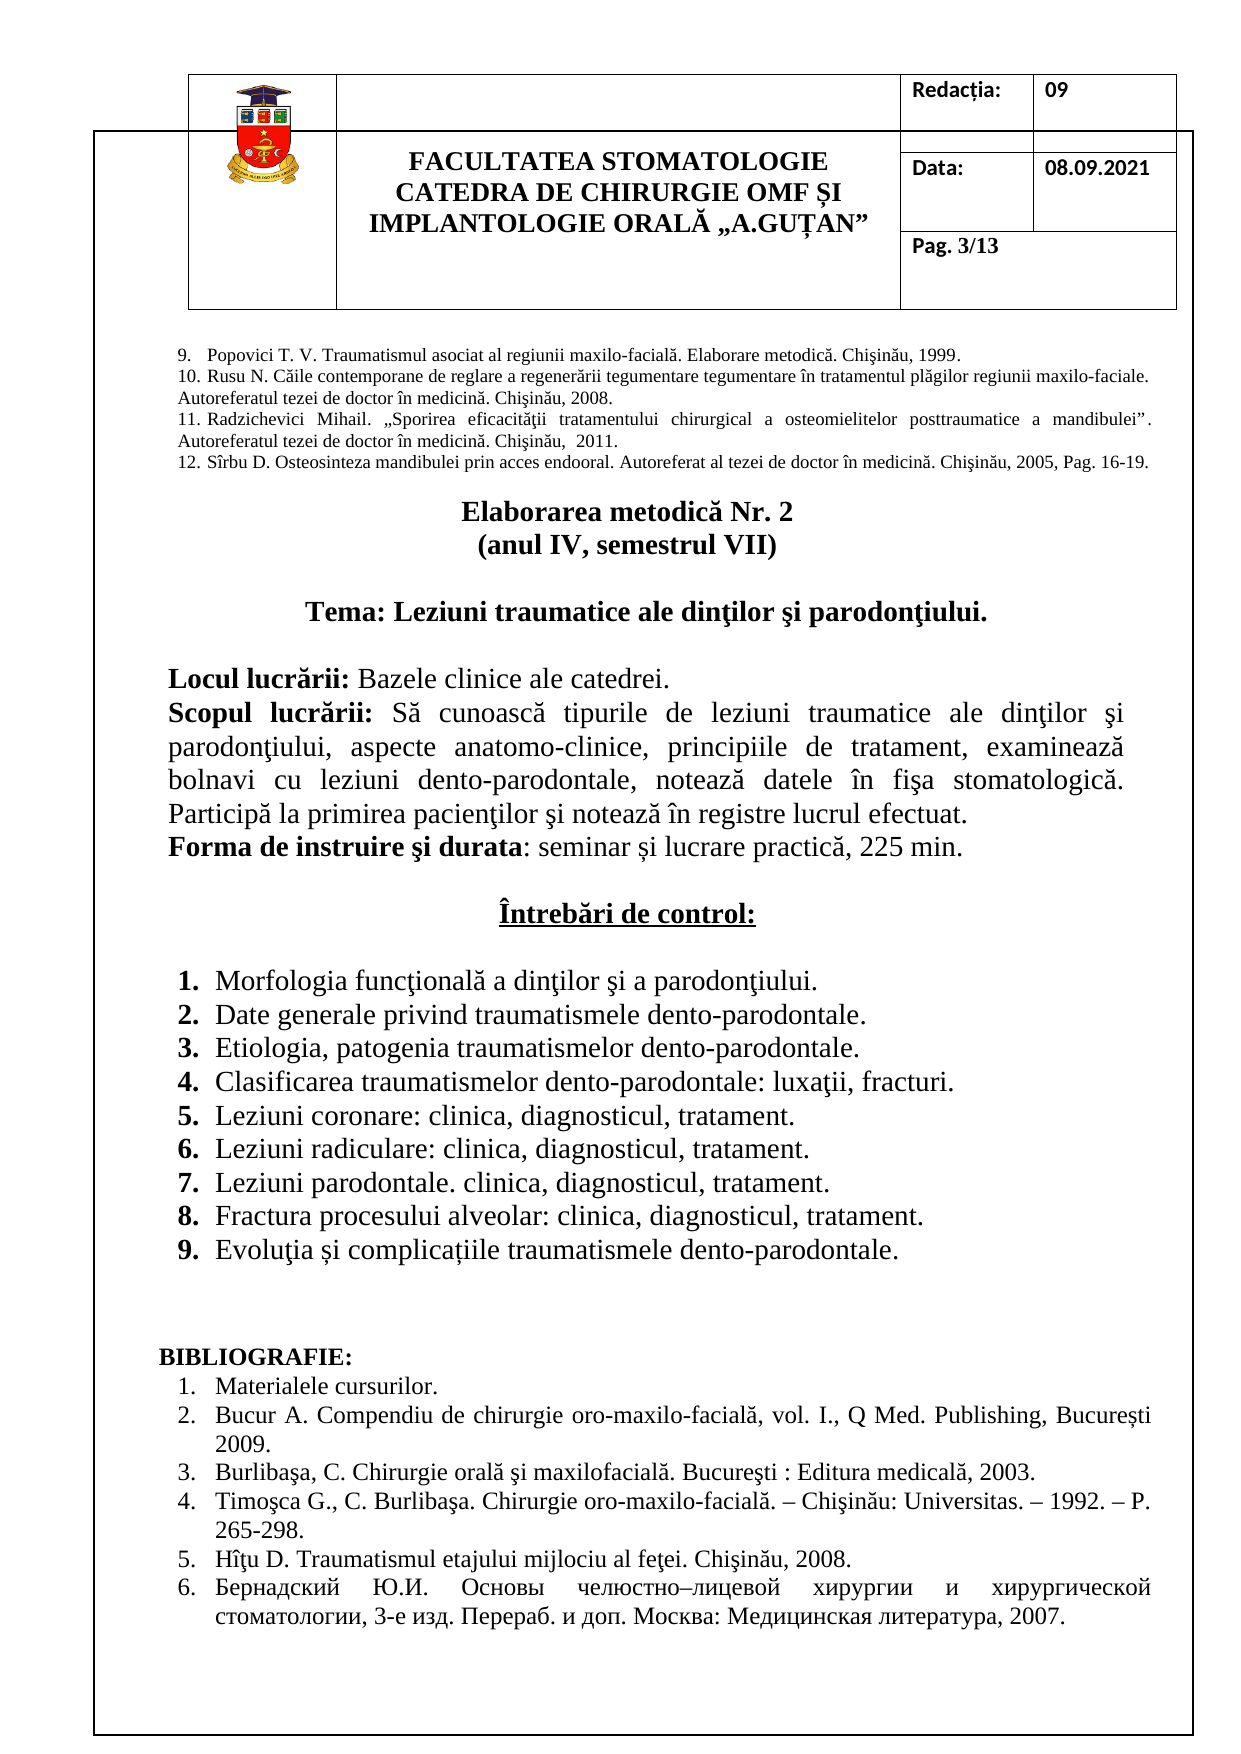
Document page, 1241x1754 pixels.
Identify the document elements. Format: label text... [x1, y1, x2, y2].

text Forma de instruire şi durata: seminar și lucrare practică, 225 min. [168, 829, 1125, 863]
list Rusu N. Căile contemporane de reglare a regenerării tegumentare tegumentare în tratamentul plăgilor regiunii maxilo-faciale. Autoreferatul tezei de doctor în medicină. Chişinău, 2008. [177, 365, 1152, 408]
list Morfologia funcţională a dinţilor şi a parodonţiului. [177, 963, 1125, 997]
list Clasificarea traumatismelor dento-parodontale: luxaţii, fracturi. [177, 1064, 1125, 1098]
list Fractura procesului alveolar: clinica, diagnosticul, tratament. [177, 1198, 1125, 1232]
text Tema: Leziuni traumatice ale dinţilor şi parodonţiului. [168, 594, 1125, 628]
list Date generale privind traumatismele dento-parodontale. [177, 997, 1125, 1031]
list Bucur A. Compendiu de chirurgie oro-maxilo-facială, vol. I., Q Med. Publishing, București 2009. [177, 1400, 1152, 1457]
list Burlibaşa, C. Chirurgie orală şi maxilofacială. Bucureşti : Editura medicală, 2003. [177, 1457, 1152, 1486]
text Locul lucrării: Bazele clinice ale catedrei. [168, 662, 1125, 695]
list Leziuni coronare: clinica, diagnosticul, tratament. [177, 1098, 1125, 1131]
text BIBLIOGRAFIE: [158, 1342, 1096, 1371]
text (anul IV, semestrul VII) [158, 527, 1096, 561]
list Sîrbu D. Osteosinteza mandibulei prin acces endooral. Autoreferat al tezei de doctor în medicină. Chişinău, 2005, Pag. 16-19. [177, 451, 1152, 473]
list Popovici T. V. Traumatismul asociat al regiunii maxilo-facială. Elaborare metodică. Chişinău, 1999. [177, 344, 1152, 365]
list Leziuni parodontale. clinica, diagnosticul, tratament. [177, 1165, 1125, 1198]
list Radzichevici Mihail. „Sporirea eficacităţii tratamentului chirurgical a osteomielitelor posttraumatice a mandibulei”. Autoreferatul tezei de doctor în medicină. Chişinău, 2011. [177, 408, 1152, 451]
list Materialele cursurilor. [177, 1371, 1152, 1400]
text Scopul lucrării: Să cunoască tipurile de leziuni traumatice ale dinţilor şi parodonţiului, aspecte anatomo-clinice, principiile de tratament, examinează bolnavi cu leziuni dento-parodontale, notează datele în fişa stomatologică. Participă la primirea pacienţilor şi notează în registre lucrul efectuat. [168, 695, 1125, 829]
list Timoşca G., C. Burlibaşa. Chirurgie oro-maxilo-facială. – Chişinău: Universitas. – 1992. – P. 265-298. [177, 1486, 1152, 1544]
list Hîţu D. Traumatismul etajului mijlociu al feţei. Chişinău, 2008. [177, 1544, 1152, 1572]
picture [216, 84, 312, 184]
list Evoluţia și complicațiile traumatismele dento-parodontale. [177, 1232, 1125, 1265]
text Întrebări de control: [158, 896, 1096, 930]
list Leziuni radiculare: clinica, diagnosticul, tratament. [177, 1131, 1125, 1165]
text Elaborarea metodică Nr. 2 [158, 494, 1096, 527]
list Бернадский Ю.И. Основы челюстно–лицевой хирургии и хирургической стоматологии, 3-e изд. Перераб. и доп. Москва: Медицинская литература, 2007. [177, 1572, 1152, 1630]
list Etiologia, patogenia traumatismelor dento-parodontale. [177, 1031, 1125, 1064]
